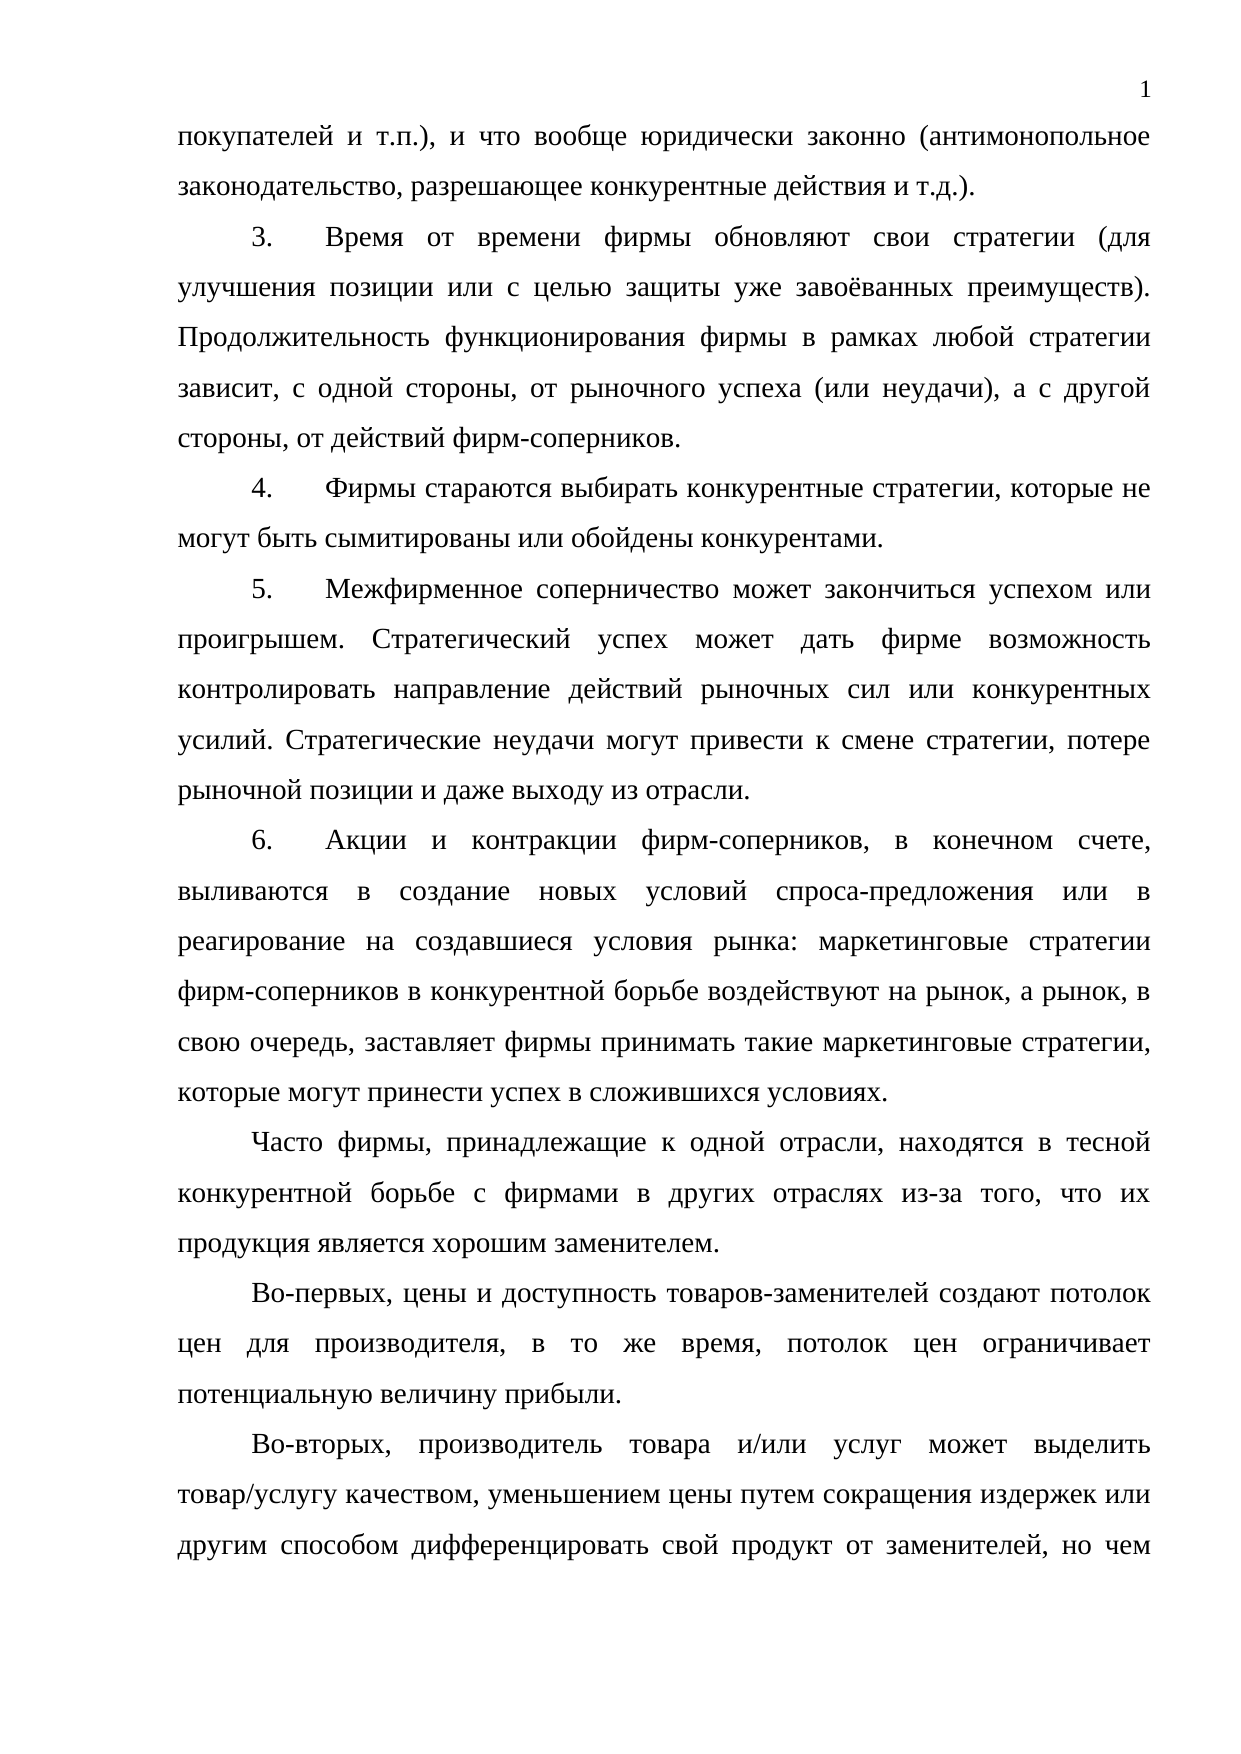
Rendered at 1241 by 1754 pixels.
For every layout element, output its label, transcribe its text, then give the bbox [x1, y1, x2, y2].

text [177, 1426, 1152, 1560]
text Часто фирмы, принадлежащие к одной отрасли, находятся в тесной конкурентной борьбе с фирмами в других отраслях из-за того, что их продукция является хорошим заменителем. [177, 1124, 1152, 1258]
list Межфирменное соперничество может закончиться успехом или проигрышем. Стратегический успех может дать фирме возможность контролировать направление действий рыночных сил или конкурентных усилий. Стратегические неудачи могут привести к смене стратегии, потере рыночной позиции и даже выходу из отрасли. [177, 571, 1152, 806]
text Во-первых, цены и доступность товаров-заменителей создают потолок цен для производителя, в то же время, потолок цен ограничивает потенциальную величину прибыли. [177, 1275, 1152, 1409]
list Время от времени фирмы обновляют свои стратегии (для улучшения позиции или с целью защиты уже завоёванных преимуществ). Продолжительность функционирования фирмы в рамках любой стратегии зависит, с одной стороны, от рыночного успеха (или неудачи), а с другой стороны, от действий фирм-соперников. [177, 219, 1152, 453]
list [177, 118, 1152, 202]
list Фирмы стараются выбирать конкурентные стратегии, которые не могут быть сымитированы или обойдены конкурентами. [177, 470, 1152, 554]
list Акции и контракции фирм-соперников, в конечном счете, выливаются в создание новых условий спроса-предложения или в реагирование на создавшиеся условия рынка: маркетинговые стратегии фирм-соперников в конкурентной борьбе воздействуют на рынок, а рынок, в свою очередь, заставляет фирмы принимать такие маркетинговые стратегии, которые могут принести успех в сложившихся условиях. [177, 822, 1152, 1108]
